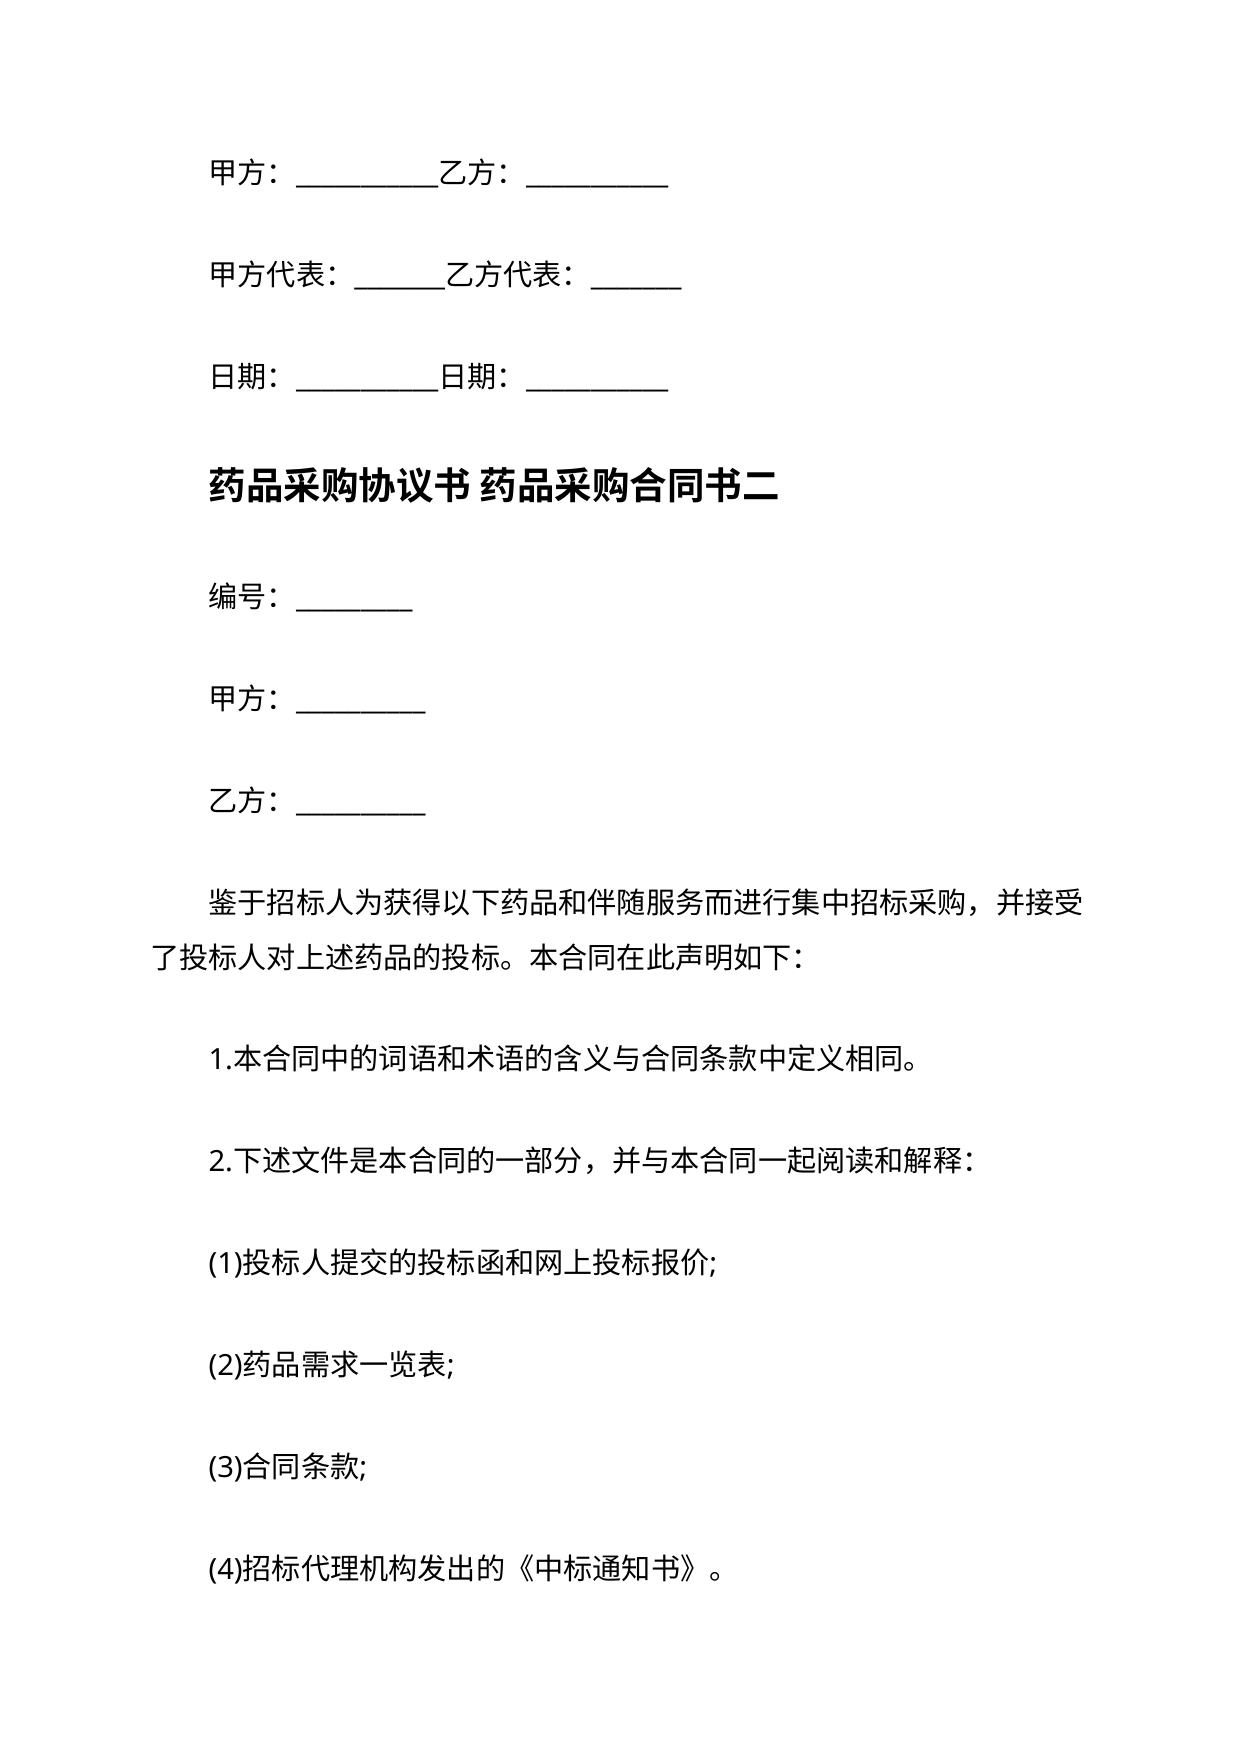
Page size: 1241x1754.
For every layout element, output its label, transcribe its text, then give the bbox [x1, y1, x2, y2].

text 甲方：__________ [150, 675, 1090, 718]
text (3)合同条款; [150, 1444, 1090, 1486]
text 乙方：__________ [150, 777, 1090, 820]
text 药品采购协议书 药品采购合同书二 [150, 456, 1090, 510]
text (1)投标人提交的投标函和网上投标报价; [150, 1240, 1090, 1282]
text 日期：___________日期：___________ [150, 354, 1090, 396]
text 甲方代表：_______乙方代表：_______ [150, 252, 1090, 294]
text 甲方：___________乙方：___________ [150, 150, 1090, 192]
text 鉴于招标人为获得以下药品和伴随服务而进行集中招标采购，并接受了投标人对上述药品的投标。本合同在此声明如下： [150, 879, 1090, 976]
text (2)药品需求一览表; [150, 1342, 1090, 1384]
text 2.下述文件是本合同的一部分，并与本合同一起阅读和解释： [150, 1138, 1090, 1180]
text (4)招标代理机构发出的《中标通知书》。 [150, 1546, 1090, 1588]
text 编号：_________ [150, 573, 1090, 616]
text 1.本合同中的词语和术语的含义与合同条款中定义相同。 [150, 1036, 1090, 1078]
